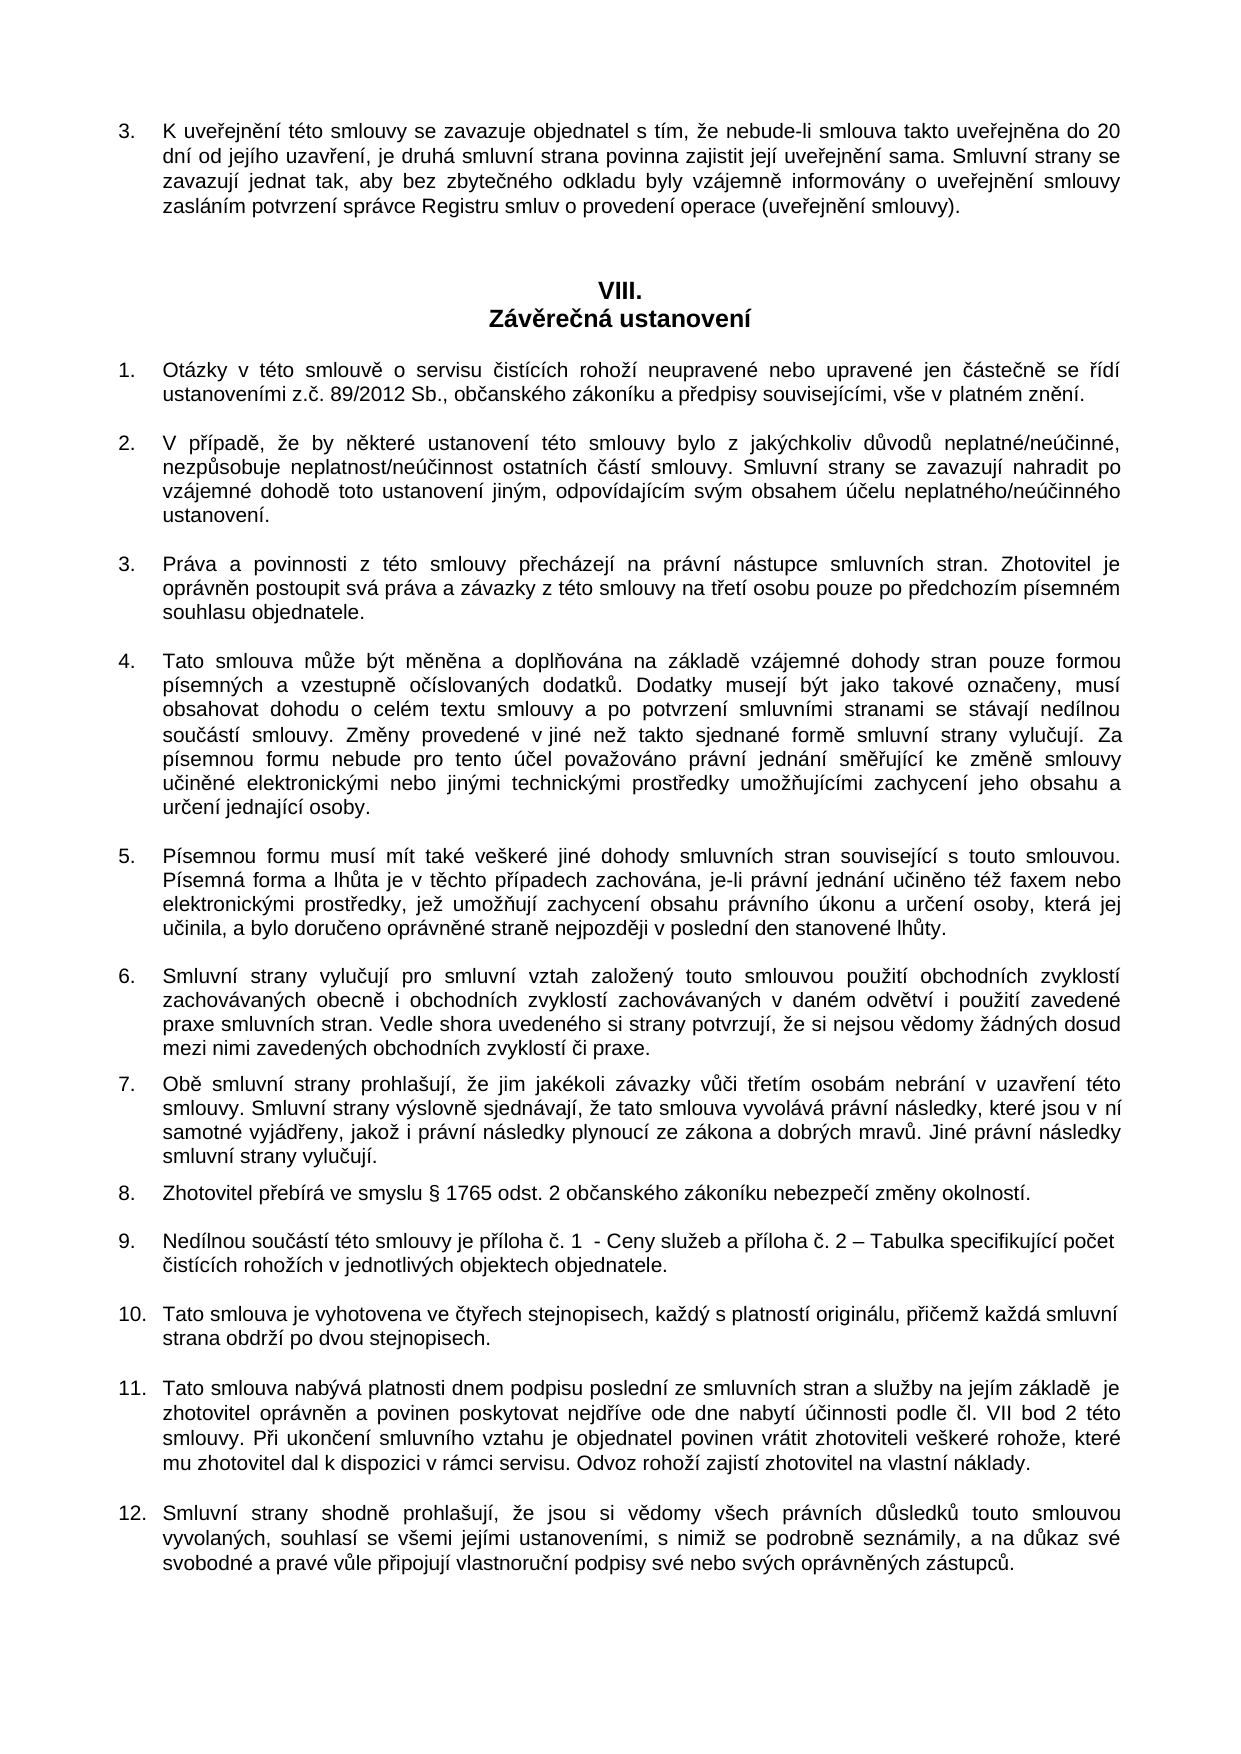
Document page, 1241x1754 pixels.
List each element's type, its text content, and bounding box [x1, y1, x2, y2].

list Práva a povinnosti z této smlouvy přecházejí na právní nástupce smluvních stran. Zhotovitel je oprávněn postoupit svá práva a závazky z této smlouvy na třetí osobu pouze po předchozím písemném souhlasu objednatele. [118, 552, 1122, 624]
list Tato smlouva může být měněna a doplňována na základě vzájemné dohody stran pouze formou písemných a vzestupně očíslovaných dodatků. Dodatky musejí být jako takové označeny, musí obsahovat dohodu o celém textu smlouvy a po potvrzení smluvními stranami se stávají nedílnou součástí smlouvy. Změny provedené v jiné než takto sjednané formě smluvní strany vylučují. Za písemnou formu nebude pro tento účel považováno právní jednání směřující ke změně smlouvy učiněné elektronickými nebo jinými technickými prostředky umožňujícími zachycení jeho obsahu a určení jednající osoby. [118, 649, 1122, 819]
list Otázky v této smlouvě o servisu čistících rohoží neupravené nebo upravené jen částečně se řídí ustanoveními z.č. 89/2012 Sb., občanského zákoníku a předpisy souvisejícími, vše v platném znění. [118, 358, 1122, 406]
list K uveřejnění této smlouvy se zavazuje objednatel s tím, že nebude-li smlouva takto uveřejněna do 20 dní od jejího uzavření, je druhá smluvní strana povinna zajistit její uveřejnění sama. Smluvní strany se zavazují jednat tak, aby bez zbytečného odkladu byly vzájemně informovány o uveřejnění smlouvy zasláním potvrzení správce Registru smluv o provedení operace (uveřejnění smlouvy). [118, 118, 1122, 218]
list Písemnou formu musí mít také veškeré jiné dohody smluvních stran související s touto smlouvou. Písemná forma a lhůta je v těchto případech zachována, je-li právní jednání učiněno též faxem nebo elektronickými prostředky, jež umožňují zachycení obsahu právního úkonu a určení osoby, která jej učinila, a bylo doručeno oprávněné straně nejpozději v poslední den stanovené lhůty. [118, 844, 1122, 940]
list Nedílnou součástí této smlouvy je příloha č. 1 - Ceny služeb a příloha č. 2 – Tabulka specifikující počet čistících rohožích v jednotlivých objektech objednatele. [118, 1229, 1122, 1277]
list Smluvní strany vylučují pro smluvní vztah založený touto smlouvou použití obchodních zvyklostí zachovávaných obecně i obchodních zvyklostí zachovávaných v daném odvětví i použití zavedené praxe smluvních stran. Vedle shora uvedeného si strany potvrzují, že si nejsou vědomy žádných dosud mezi nimi zavedených obchodních zvyklostí či praxe. [118, 964, 1122, 1059]
text VIII. [118, 276, 1122, 304]
list Smluvní strany shodně prohlašují, že jsou si vědomy všech právních důsledků touto smlouvou vyvolaných, souhlasí se všemi jejími ustanoveními, s nimiž se podrobně seznámily, a na důkaz své svobodné a pravé vůle připojují vlastnoruční podpisy své nebo svých oprávněných zástupců. [118, 1500, 1122, 1575]
list Tato smlouva nabývá platnosti dnem podpisu poslední ze smluvních stran a služby na jejím základě je zhotovitel oprávněn a povinen poskytovat nejdříve ode dne nabytí účinnosti podle čl. VII bod 2 této smlouvy. Při ukončení smluvního vztahu je objednatel povinen vrátit zhotoviteli veškeré rohože, které mu zhotovitel dal k dispozici v rámci servisu. Odvoz rohoží zajistí zhotovitel na vlastní náklady. [118, 1375, 1122, 1475]
text Závěrečná ustanovení [118, 304, 1122, 333]
list Tato smlouva je vyhotovena ve čtyřech stejnopisech, každý s platností originálu, přičemž každá smluvní strana obdrží po dvou stejnopisech. [118, 1302, 1122, 1350]
list Zhotovitel přebírá ve smyslu § 1765 odst. 2 občanského zákoníku nebezpečí změny okolností. [118, 1180, 1122, 1204]
list V případě, že by některé ustanovení této smlouvy bylo z jakýchkoliv důvodů neplatné/neúčinné, nezpůsobuje neplatnost/neúčinnost ostatních částí smlouvy. Smluvní strany se zavazují nahradit po vzájemné dohodě toto ustanovení jiným, odpovídajícím svým obsahem účelu neplatného/neúčinného ustanovení. [118, 431, 1122, 527]
list Obě smluvní strany prohlašují, že jim jakékoli závazky vůči třetím osobám nebrání v uzavření této smlouvy. Smluvní strany výslovně sjednávají, že tato smlouva vyvolává právní následky, které jsou v ní samotné vyjádřeny, jakož i právní následky plynoucí ze zákona a dobrých mravů. Jiné právní následky smluvní strany vylučují. [118, 1072, 1122, 1168]
